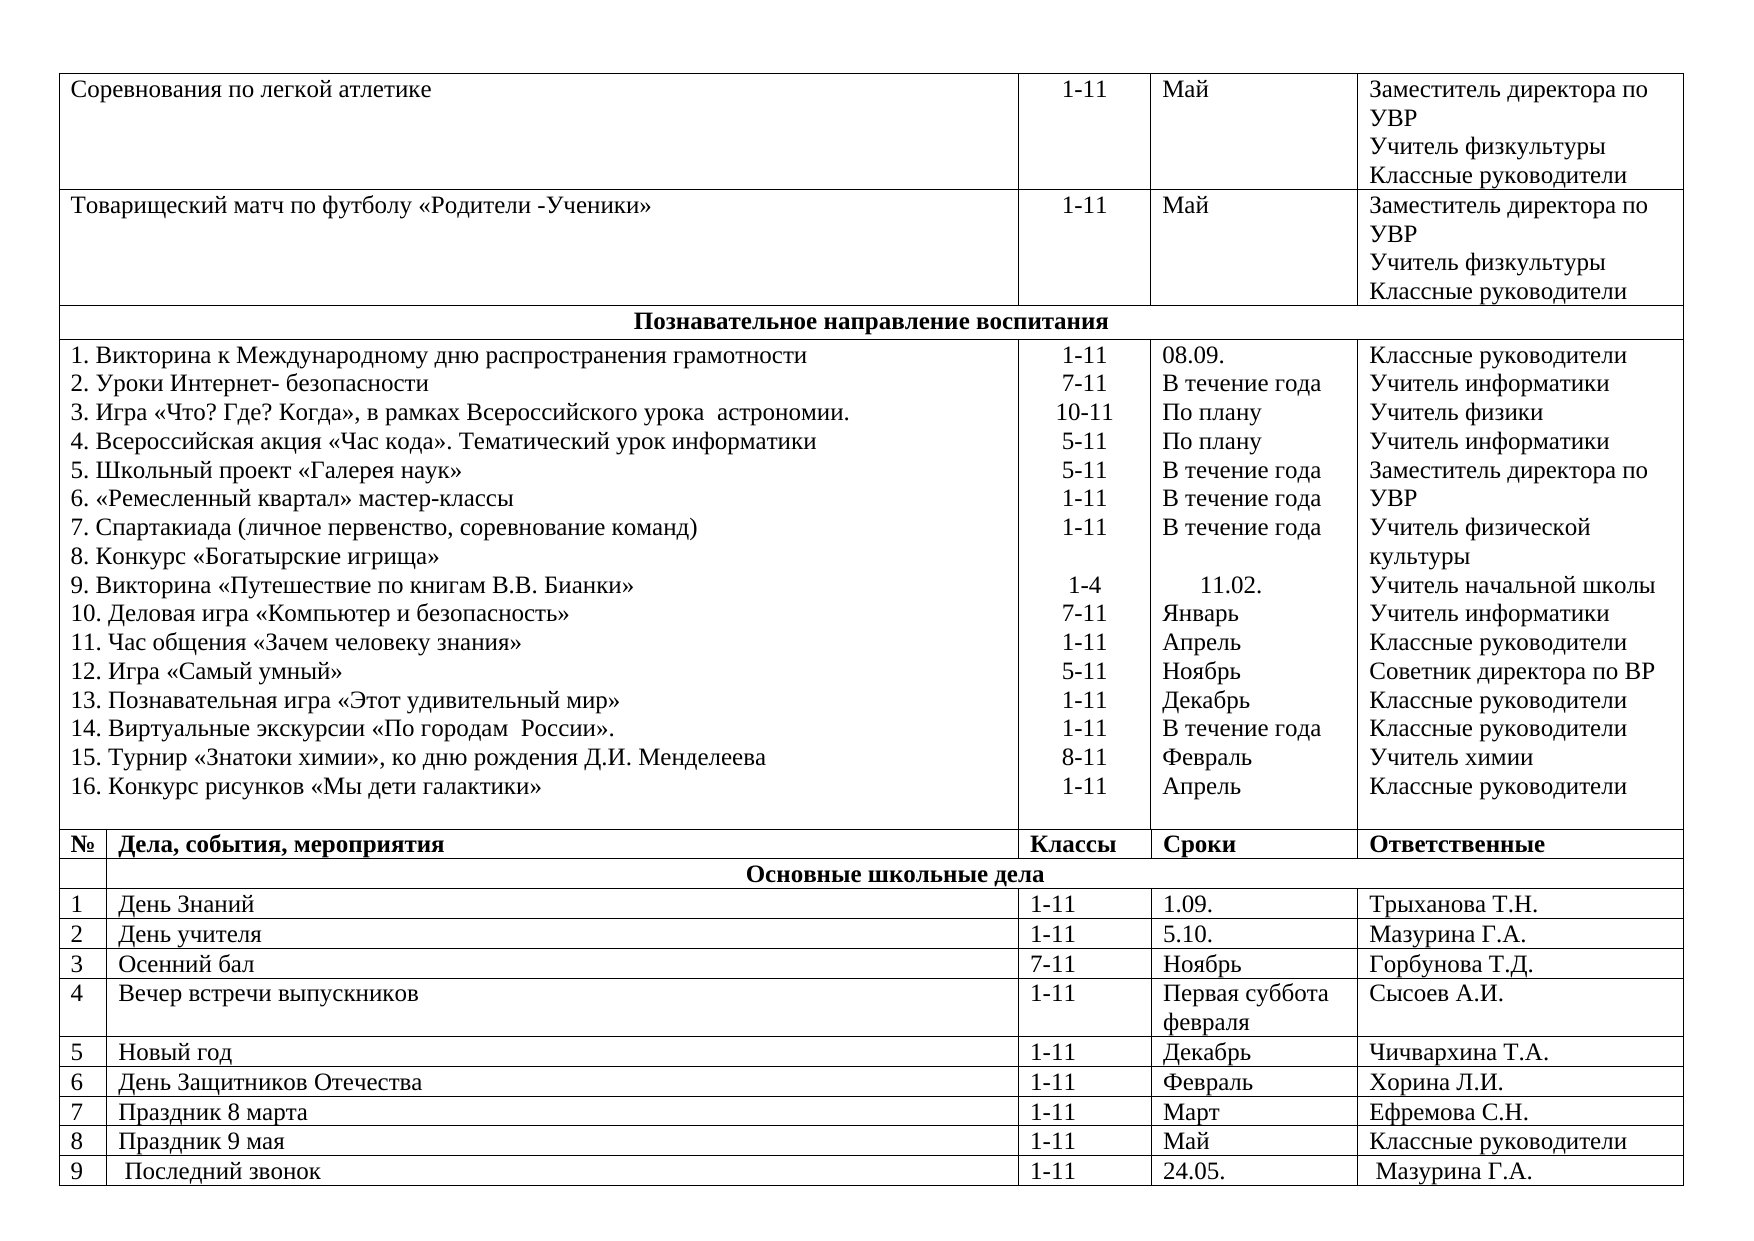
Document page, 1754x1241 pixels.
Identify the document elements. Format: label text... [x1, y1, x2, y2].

table_cell Соревнования по легкой атлетике [60, 74, 1018, 189]
table_cell 4 [60, 979, 106, 1036]
table_cell Праздник 9 мая [107, 1126, 1018, 1155]
table_cell Осенний бал [107, 949, 1018, 977]
table_cell Декабрь [1152, 1037, 1357, 1066]
table_cell 1-11 [1019, 979, 1151, 1036]
table_cell 1-11 [1019, 190, 1150, 305]
table_cell 1-11 [1019, 74, 1150, 189]
table_cell День Знаний [107, 889, 1018, 918]
table_cell 1. Викторина к Международному дню распространения грамотности 2. Уроки Интернет- безопасности 3. Игра «Что? Где? Когда», в рамках Всероссийского урока астрономии. 4. Всероссийская акция «Час кода». Тематический урок информатики 5. Школьный проект «Галерея наук» 6. «Ремесленный квартал» мастер-классы 7. Спартакиада (личное первенство, соревнование команд) 8. Конкурс «Богатырские игрища» 9. Викторина «Путешествие по книгам В.В. Бианки» 10. Деловая игра «Компьютер и безопасность» 11. Час общения «Зачем человеку знания» 12. Игра «Самый умный» 13. Познавательная игра «Этот удивительный мир» 14. Виртуальные экскурсии «По городам России». 15. Турнир «Знатоки химии», ко дню рождения Д.И. Менделеева 16. Конкурс рисунков «Мы дети галактики» [60, 340, 1018, 828]
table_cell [1358, 190, 1683, 305]
table_cell 1-11 [1019, 1067, 1151, 1096]
table_cell 1-11 [1019, 1156, 1151, 1185]
table_cell Горбунова Т.Д. [1358, 949, 1683, 977]
table_cell 5.10. [1152, 919, 1357, 948]
table_cell Мазурина Г.А. [1358, 919, 1683, 948]
table_cell Хорина Л.И. [1358, 1067, 1683, 1096]
table_cell 24.05. [1152, 1156, 1357, 1185]
table_cell 3 [60, 949, 106, 977]
table_cell Мазурина Г.А. [1358, 1156, 1683, 1185]
table_cell 7 [60, 1097, 106, 1125]
table_cell Классные руководители Учитель информатики Учитель физики Учитель информатики Заместитель директора по УВР Учитель физической культуры Учитель начальной школы Учитель информатики Классные руководители Советник директора по ВР Классные руководители Классные руководители Учитель химии Классные руководители [1358, 340, 1683, 828]
table_cell День учителя [107, 919, 1018, 948]
table_cell День Защитников Отечества [107, 1067, 1018, 1096]
table_cell Февраль [1152, 1067, 1357, 1096]
table_cell 8 [60, 1126, 106, 1155]
table_cell 1-11 [1019, 1097, 1151, 1125]
table_cell Классные руководители [1358, 1126, 1683, 1155]
table_cell Праздник 8 марта [107, 1097, 1018, 1125]
table_cell Первая суббота февраля [1152, 979, 1357, 1036]
table_cell Сысоев А.И. [1358, 979, 1683, 1036]
table_cell Ефремова С.Н. [1358, 1097, 1683, 1125]
table_cell Основные школьные дела [107, 859, 1683, 888]
table_cell Новый год [107, 1037, 1018, 1066]
table_cell 1.09. [1152, 889, 1357, 918]
table_cell Март [1152, 1097, 1357, 1125]
table_cell Познавательное направление воспитания [60, 306, 1683, 339]
table_cell Ноябрь [1152, 949, 1357, 977]
table_cell 1-11 [1019, 919, 1151, 948]
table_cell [1358, 74, 1683, 189]
table_cell 1 [60, 889, 106, 918]
table_cell Трыханова Т.Н. [1358, 889, 1683, 918]
table_cell Ответственные [1358, 830, 1683, 858]
table_cell Классы [1019, 830, 1151, 858]
table_cell 1-11 7-11 10-11 5-11 5-11 1-11 1-11 1-4 7-11 1-11 5-11 1-11 1-11 8-11 1-11 [1019, 340, 1150, 828]
table_cell Товарищеский матч по футболу «Родители -Ученики» [60, 190, 1018, 305]
table_cell 1-11 [1019, 1037, 1151, 1066]
table_cell 08.09. В течение года По плану По плану В течение года В течение года В течение года Январь Апрель Ноябрь Декабрь В течение года Февраль Апрель [1151, 340, 1357, 828]
table_cell 1-11 [1019, 1126, 1151, 1155]
table_cell [60, 859, 106, 888]
table_cell № [60, 830, 106, 858]
table_cell 2 [60, 919, 106, 948]
table_cell Сроки [1152, 830, 1357, 858]
table_cell 6 [60, 1067, 106, 1096]
table_cell Дела, события, мероприятия [107, 830, 1018, 858]
table_cell 1-11 [1019, 889, 1151, 918]
table_cell Май [1152, 1126, 1357, 1155]
table_cell Вечер встречи выпускников [107, 979, 1018, 1036]
table_cell Май [1151, 190, 1357, 305]
table_cell 5 [60, 1037, 106, 1066]
table_cell Последний звонок [107, 1156, 1018, 1185]
table_cell 9 [60, 1156, 106, 1185]
table_cell 7-11 [1019, 949, 1151, 977]
table_cell Чичвархина Т.А. [1358, 1037, 1683, 1066]
table_cell Май [1151, 74, 1357, 189]
